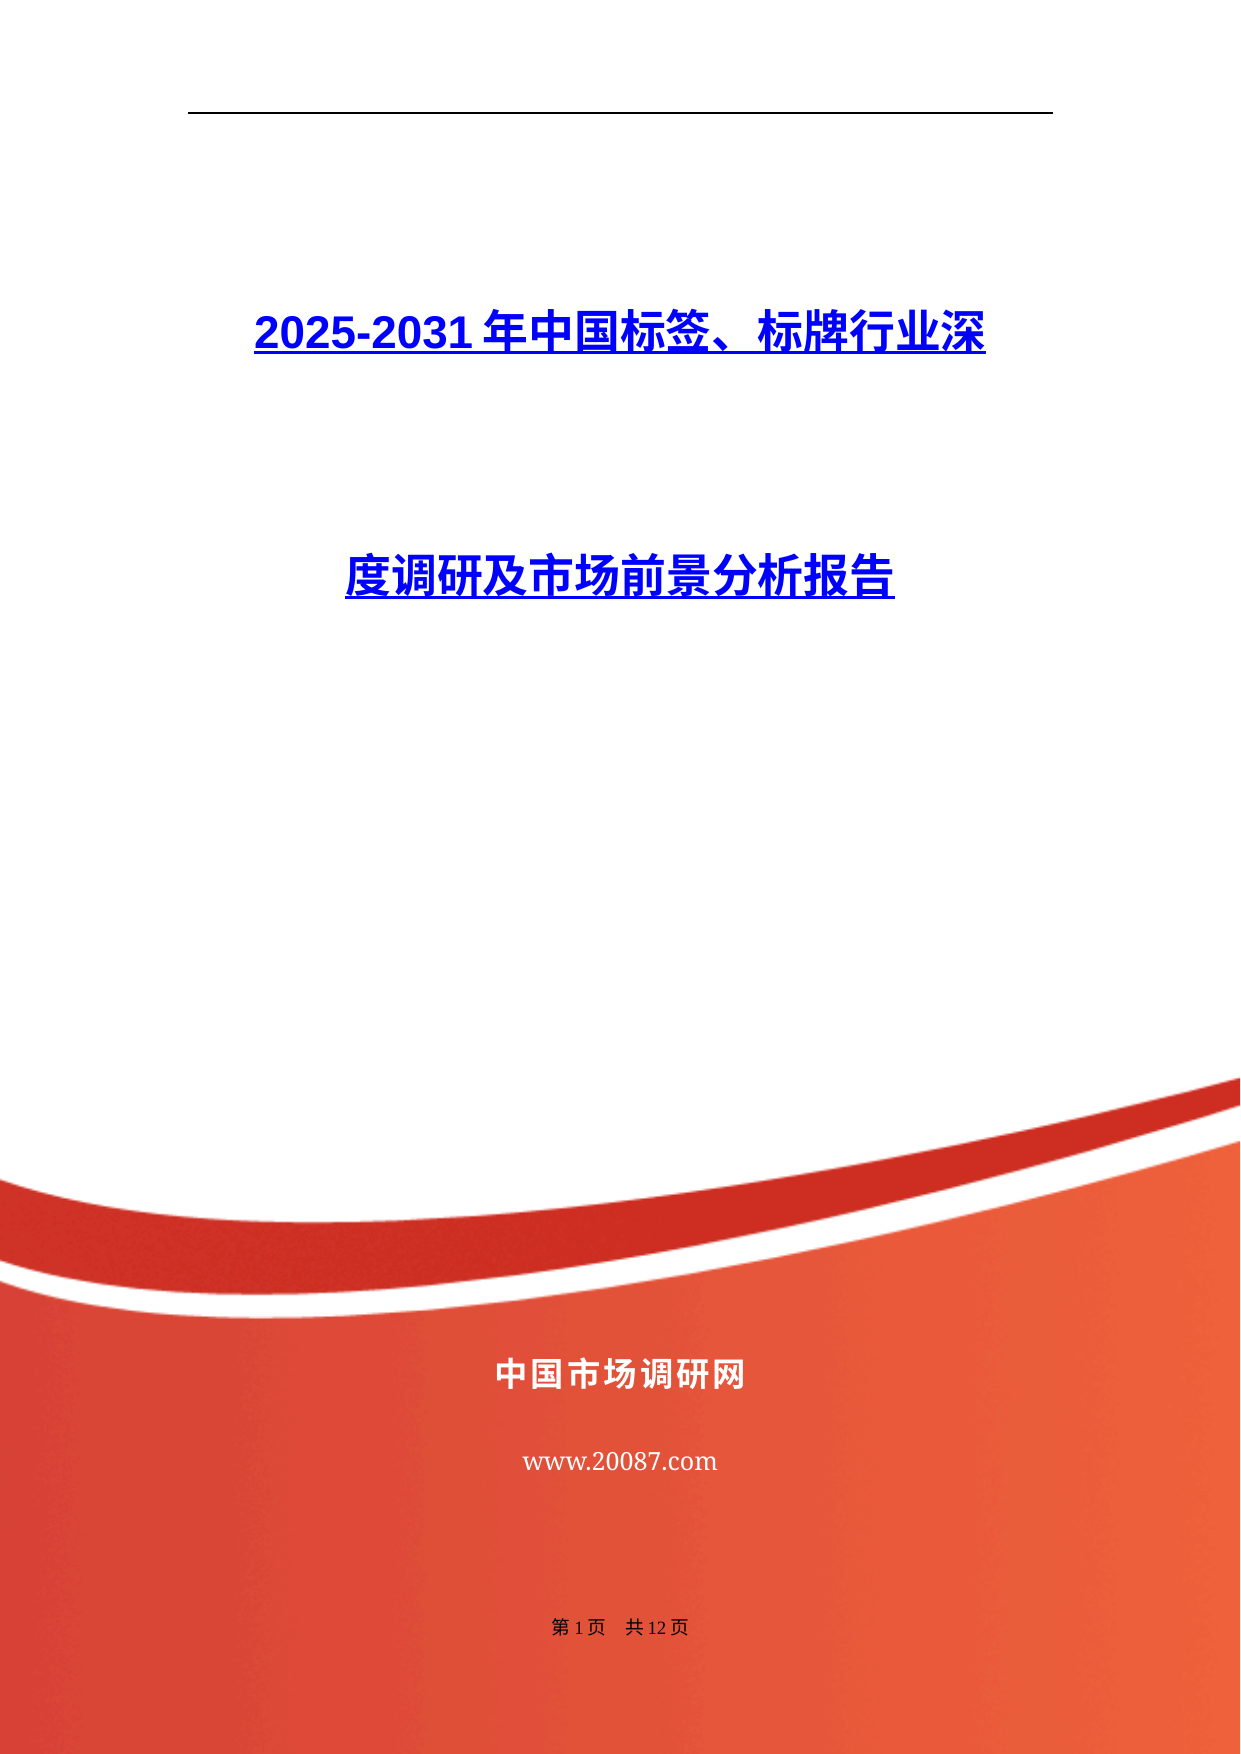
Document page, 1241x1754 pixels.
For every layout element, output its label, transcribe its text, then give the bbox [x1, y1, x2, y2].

picture [0, 1006, 1241, 1754]
subtitle 中国市场调研网 [187, 1339, 1053, 1404]
table_header 2025-2031年中国标签、标牌行业深度调研及市场前景分析报告 [188, 207, 1053, 773]
text www.20087.com [187, 1428, 1053, 1493]
